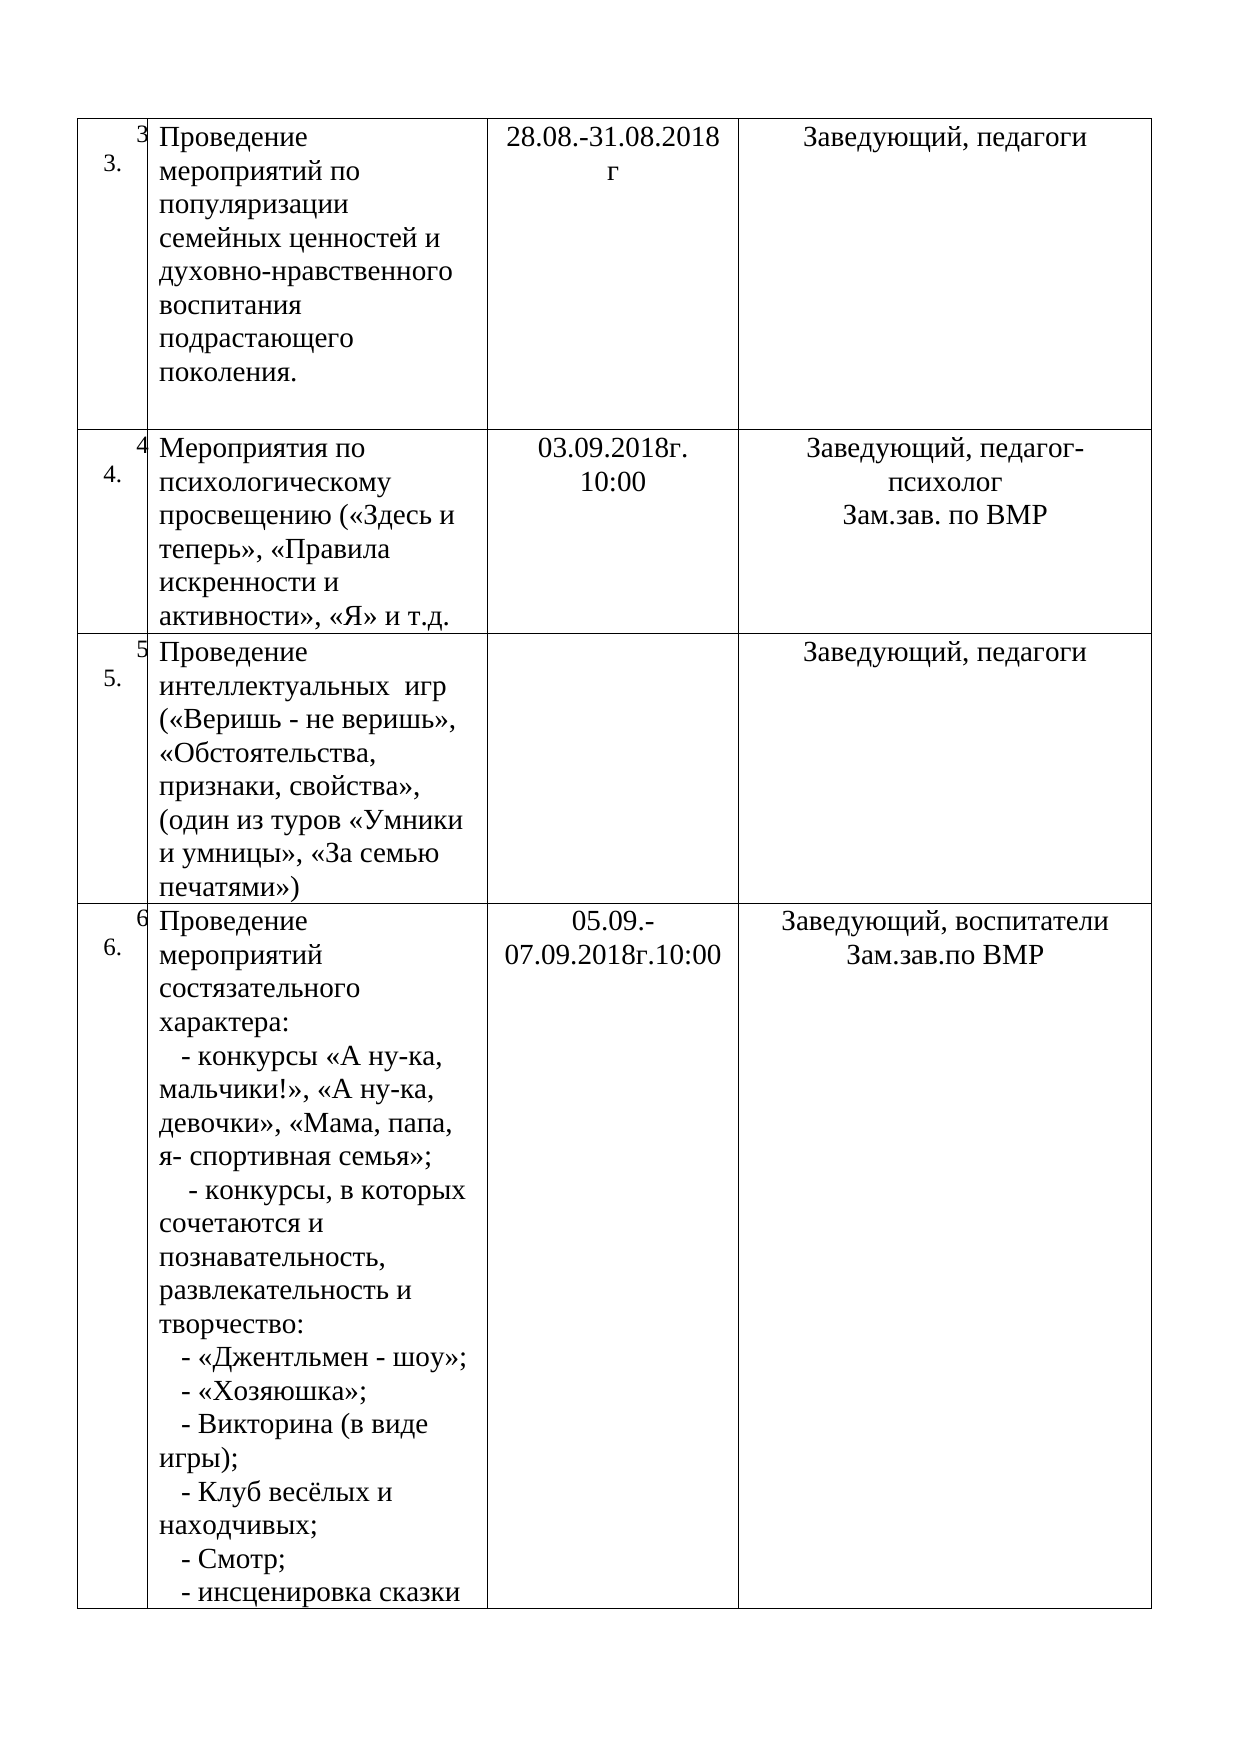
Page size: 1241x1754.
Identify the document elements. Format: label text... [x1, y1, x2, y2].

table_cell Заведующий, педагог-психолог Зам.зав. по ВМР [739, 430, 1151, 633]
table_cell 55. [78, 634, 147, 902]
table_cell Мероприятия по психологическому просвещению («Здесь и теперь», «Правила искренности и активности», «Я» и т.д. [148, 430, 487, 633]
table_cell Проведение интеллектуальных игр («Веришь - не веришь», «Обстоятельства, признаки, свойства», (один из туров «Умники и умницы», «За семью печатями») [148, 634, 487, 902]
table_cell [739, 904, 1151, 1608]
table_cell 28.08.-31.08.2018 г [488, 119, 738, 429]
table_cell 03.09.2018г. 10:00 [488, 430, 738, 633]
table_cell Заведующий, педагоги [739, 634, 1151, 902]
table_cell 66. [78, 904, 147, 1608]
table_cell [488, 634, 738, 902]
table_cell Заведующий, педагоги [739, 119, 1151, 429]
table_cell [488, 904, 738, 1608]
table_cell 44. [78, 430, 147, 633]
table_cell Проведение мероприятий по популяризации семейных ценностей и духовно-нравственного воспитания подрастающего поколения. [148, 119, 487, 429]
table_cell 33. [78, 119, 147, 429]
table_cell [148, 904, 487, 1608]
